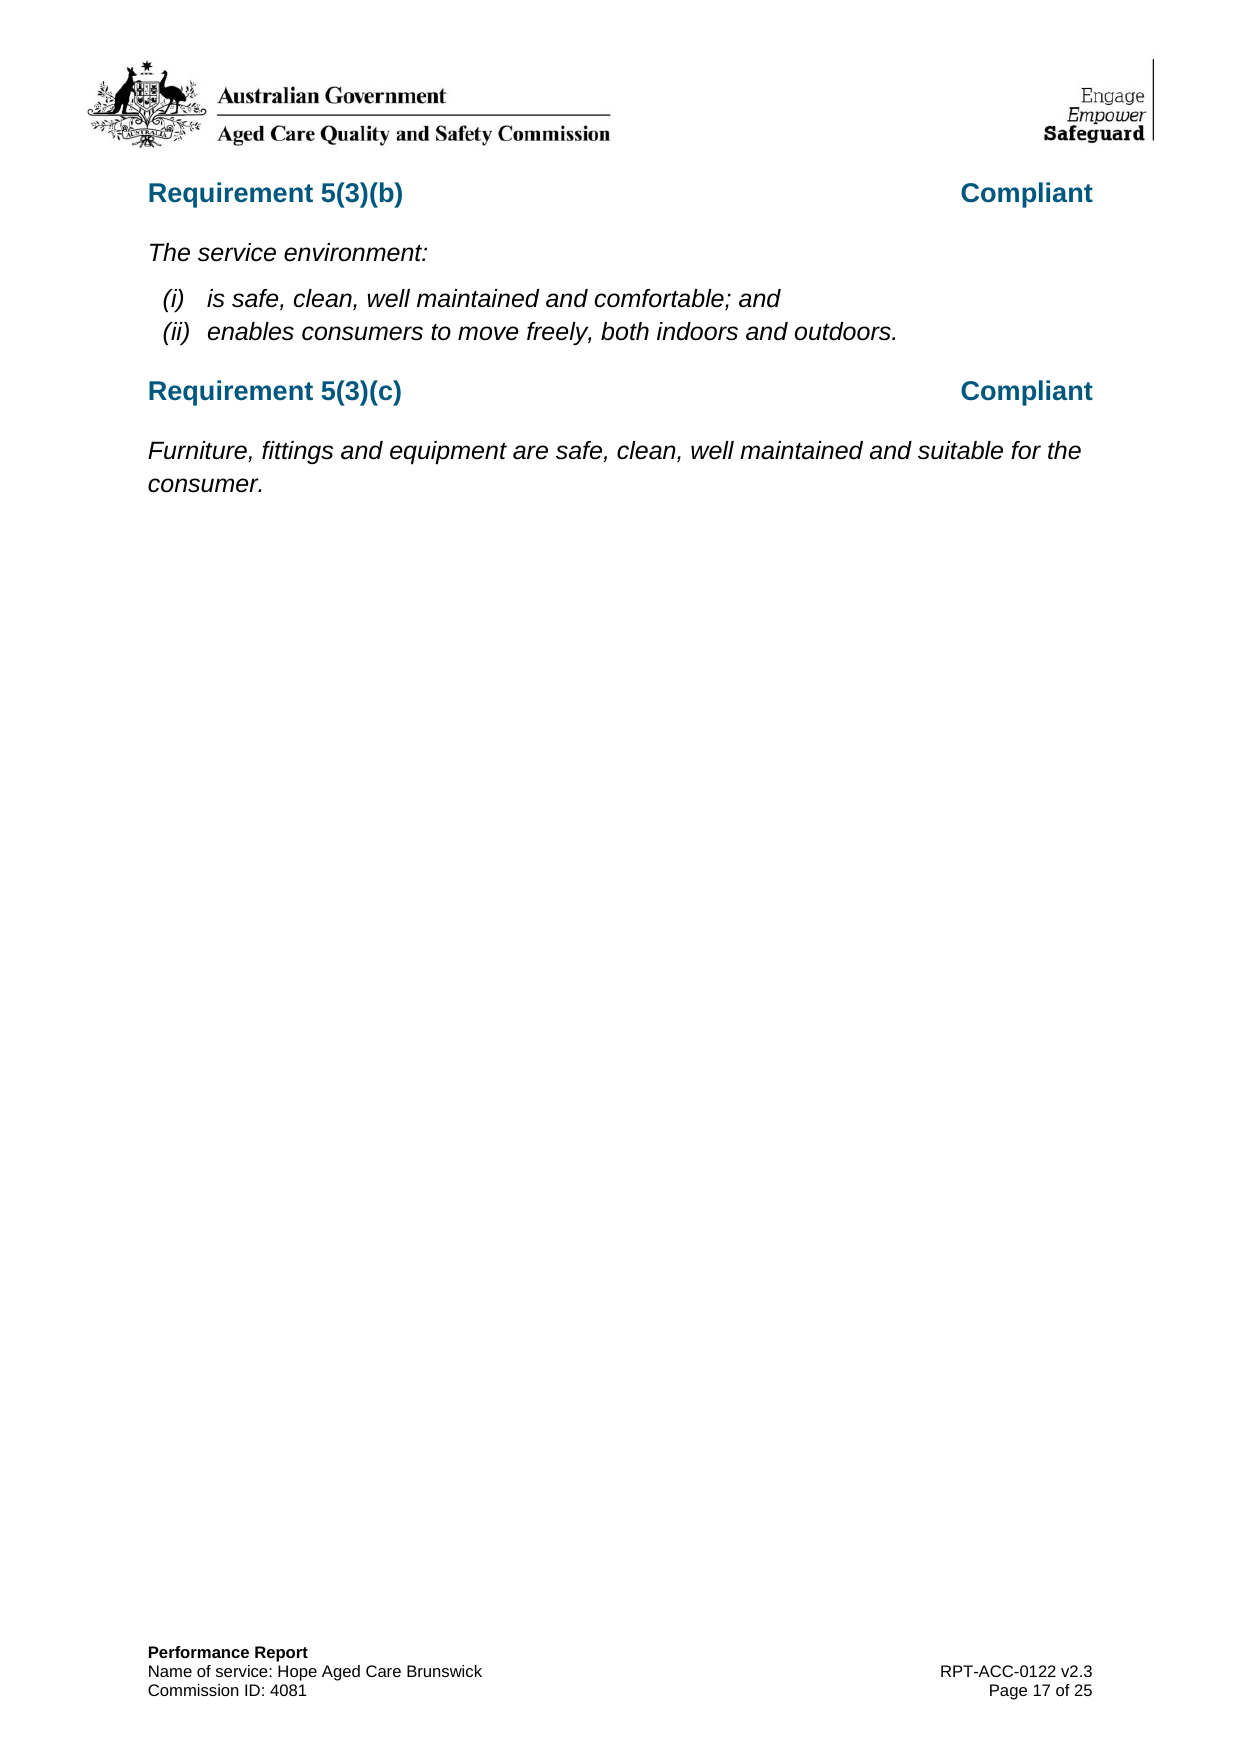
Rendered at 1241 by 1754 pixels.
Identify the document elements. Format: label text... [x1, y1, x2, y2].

subtitle Requirement 5(3)(c) Compliant [148, 375, 1092, 406]
subtitle Requirement 5(3)(b) Compliant [148, 177, 1092, 208]
list enables consumers to move freely, both indoors and outdoors. [162, 317, 1092, 345]
list is safe, clean, well maintained and comfortable; and [162, 284, 1092, 312]
text Furniture, fittings and equipment are safe, clean, well maintained and suitable for the consumer. [148, 436, 1092, 497]
text The service environment: [148, 238, 1092, 267]
picture [1, 0, 1241, 169]
